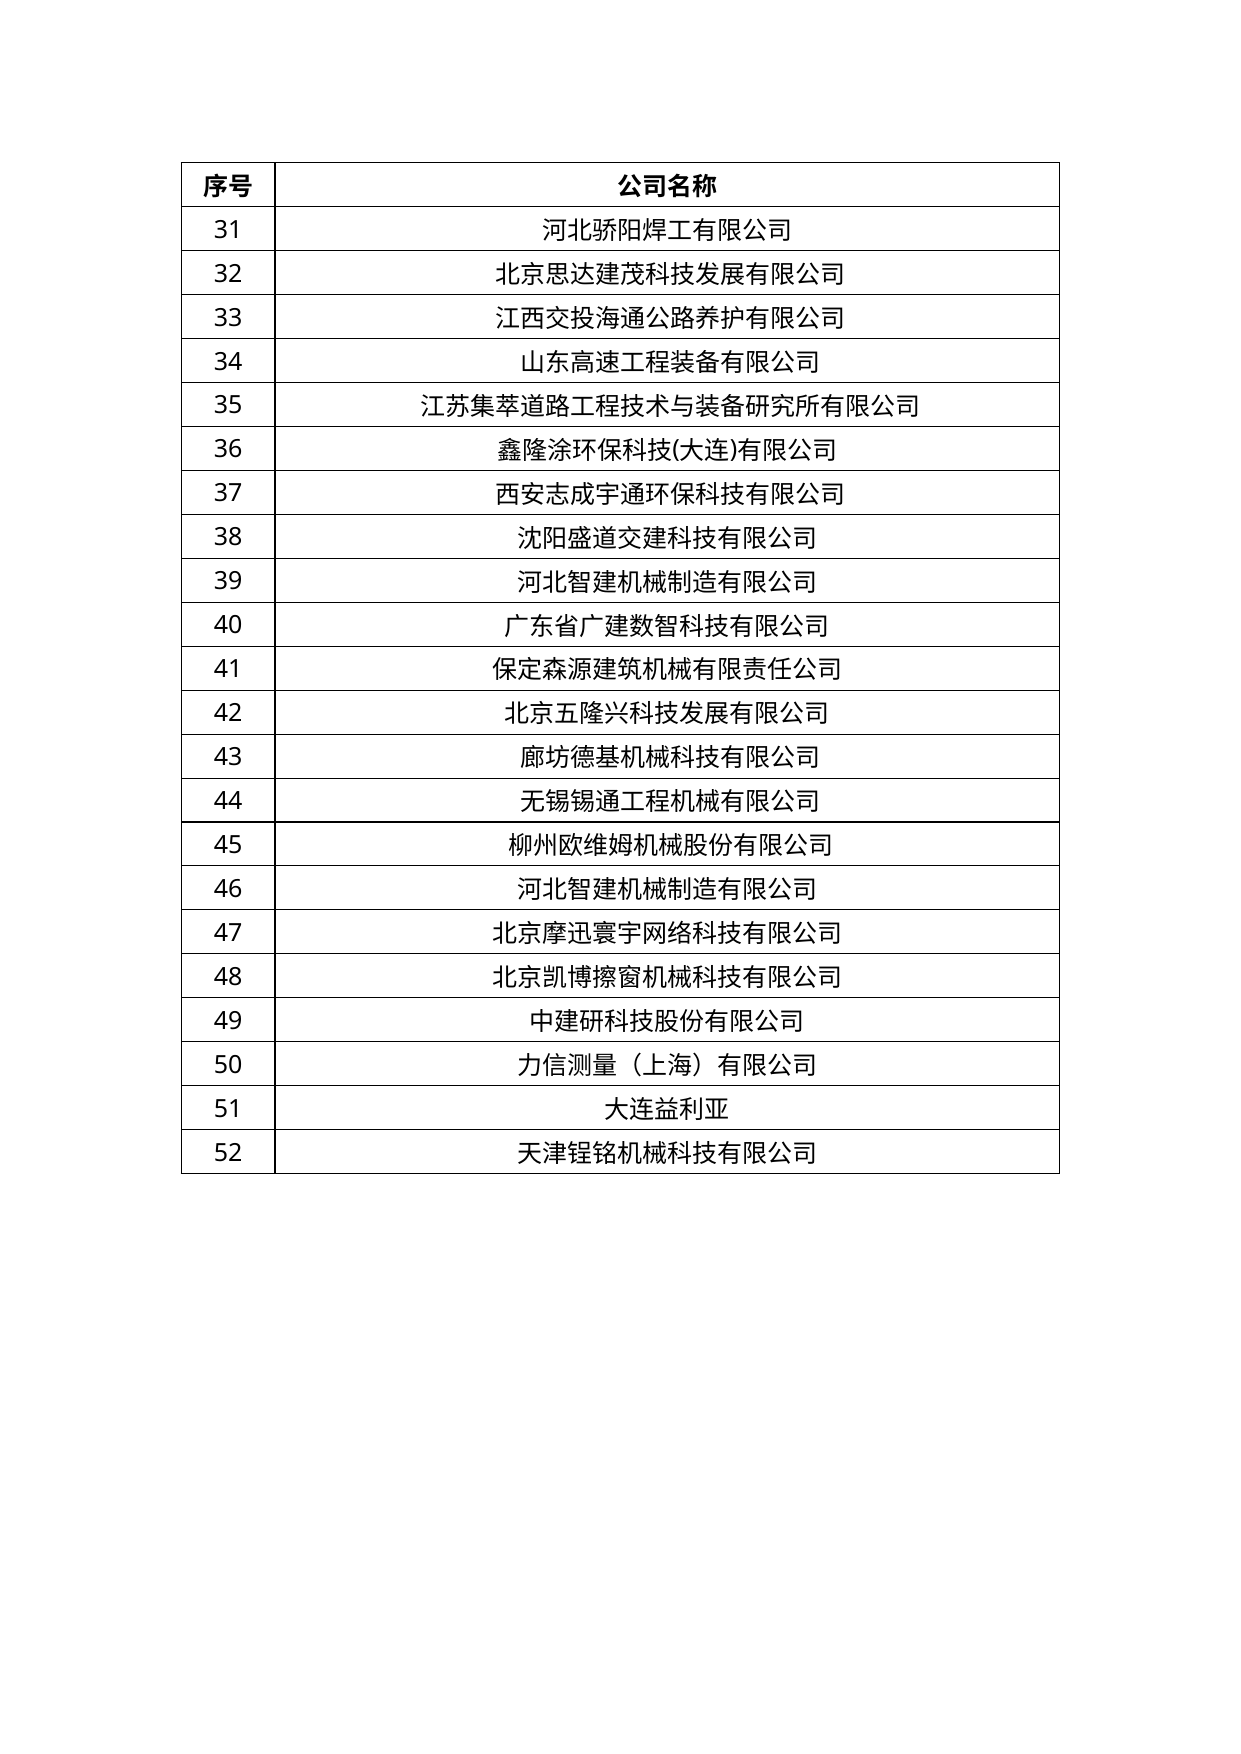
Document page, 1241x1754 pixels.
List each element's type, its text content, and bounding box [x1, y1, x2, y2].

table_header 序号 [182, 163, 274, 206]
table_cell 天津锃铭机械科技有限公司 [276, 1130, 1059, 1173]
table_cell 沈阳盛道交建科技有限公司 [276, 515, 1059, 558]
table_cell 柳州欧维姆机械股份有限公司 [276, 823, 1059, 865]
table_cell 39 [182, 559, 274, 602]
table_cell 37 [182, 471, 274, 514]
table_cell 36 [182, 427, 274, 470]
table_cell 51 [182, 1086, 274, 1129]
table_cell 44 [182, 779, 274, 821]
table_cell 大连益利亚 [276, 1086, 1059, 1129]
table_cell 50 [182, 1042, 274, 1085]
table_cell 江苏集萃道路工程技术与装备研究所有限公司 [276, 383, 1059, 426]
table_cell 43 [182, 735, 274, 777]
table_cell 45 [182, 823, 274, 865]
table_cell 北京五隆兴科技发展有限公司 [276, 691, 1059, 733]
table_cell 河北智建机械制造有限公司 [276, 866, 1059, 909]
table_cell 无锡锡通工程机械有限公司 [276, 779, 1059, 821]
table_cell 48 [182, 954, 274, 997]
table_cell 34 [182, 339, 274, 382]
table_cell 46 [182, 866, 274, 909]
table_cell 保定森源建筑机械有限责任公司 [276, 647, 1059, 689]
table_cell 河北骄阳焊工有限公司 [276, 207, 1059, 250]
table_cell 中建研科技股份有限公司 [276, 998, 1059, 1041]
table_cell 广东省广建数智科技有限公司 [276, 603, 1059, 646]
table_cell 力信测量（上海）有限公司 [276, 1042, 1059, 1085]
table_cell 40 [182, 603, 274, 646]
table_cell 北京摩迅寰宇网络科技有限公司 [276, 910, 1059, 953]
table_cell 42 [182, 691, 274, 733]
table_cell 北京凯博擦窗机械科技有限公司 [276, 954, 1059, 997]
table_cell 33 [182, 295, 274, 338]
table_cell 38 [182, 515, 274, 558]
table_cell 鑫隆涂环保科技(大连)有限公司 [276, 427, 1059, 470]
table_cell 52 [182, 1130, 274, 1173]
table_cell 31 [182, 207, 274, 250]
table_cell 35 [182, 383, 274, 426]
table_cell 西安志成宇通环保科技有限公司 [276, 471, 1059, 514]
table_cell 廊坊德基机械科技有限公司 [276, 735, 1059, 777]
table_header 公司名称 [276, 163, 1059, 206]
table_cell 山东高速工程装备有限公司 [276, 339, 1059, 382]
table_cell 41 [182, 647, 274, 689]
table_cell 河北智建机械制造有限公司 [276, 559, 1059, 602]
table_cell 47 [182, 910, 274, 953]
table_cell 江西交投海通公路养护有限公司 [276, 295, 1059, 338]
table_cell 北京思达建茂科技发展有限公司 [276, 251, 1059, 294]
table_cell 32 [182, 251, 274, 294]
table_cell 49 [182, 998, 274, 1041]
